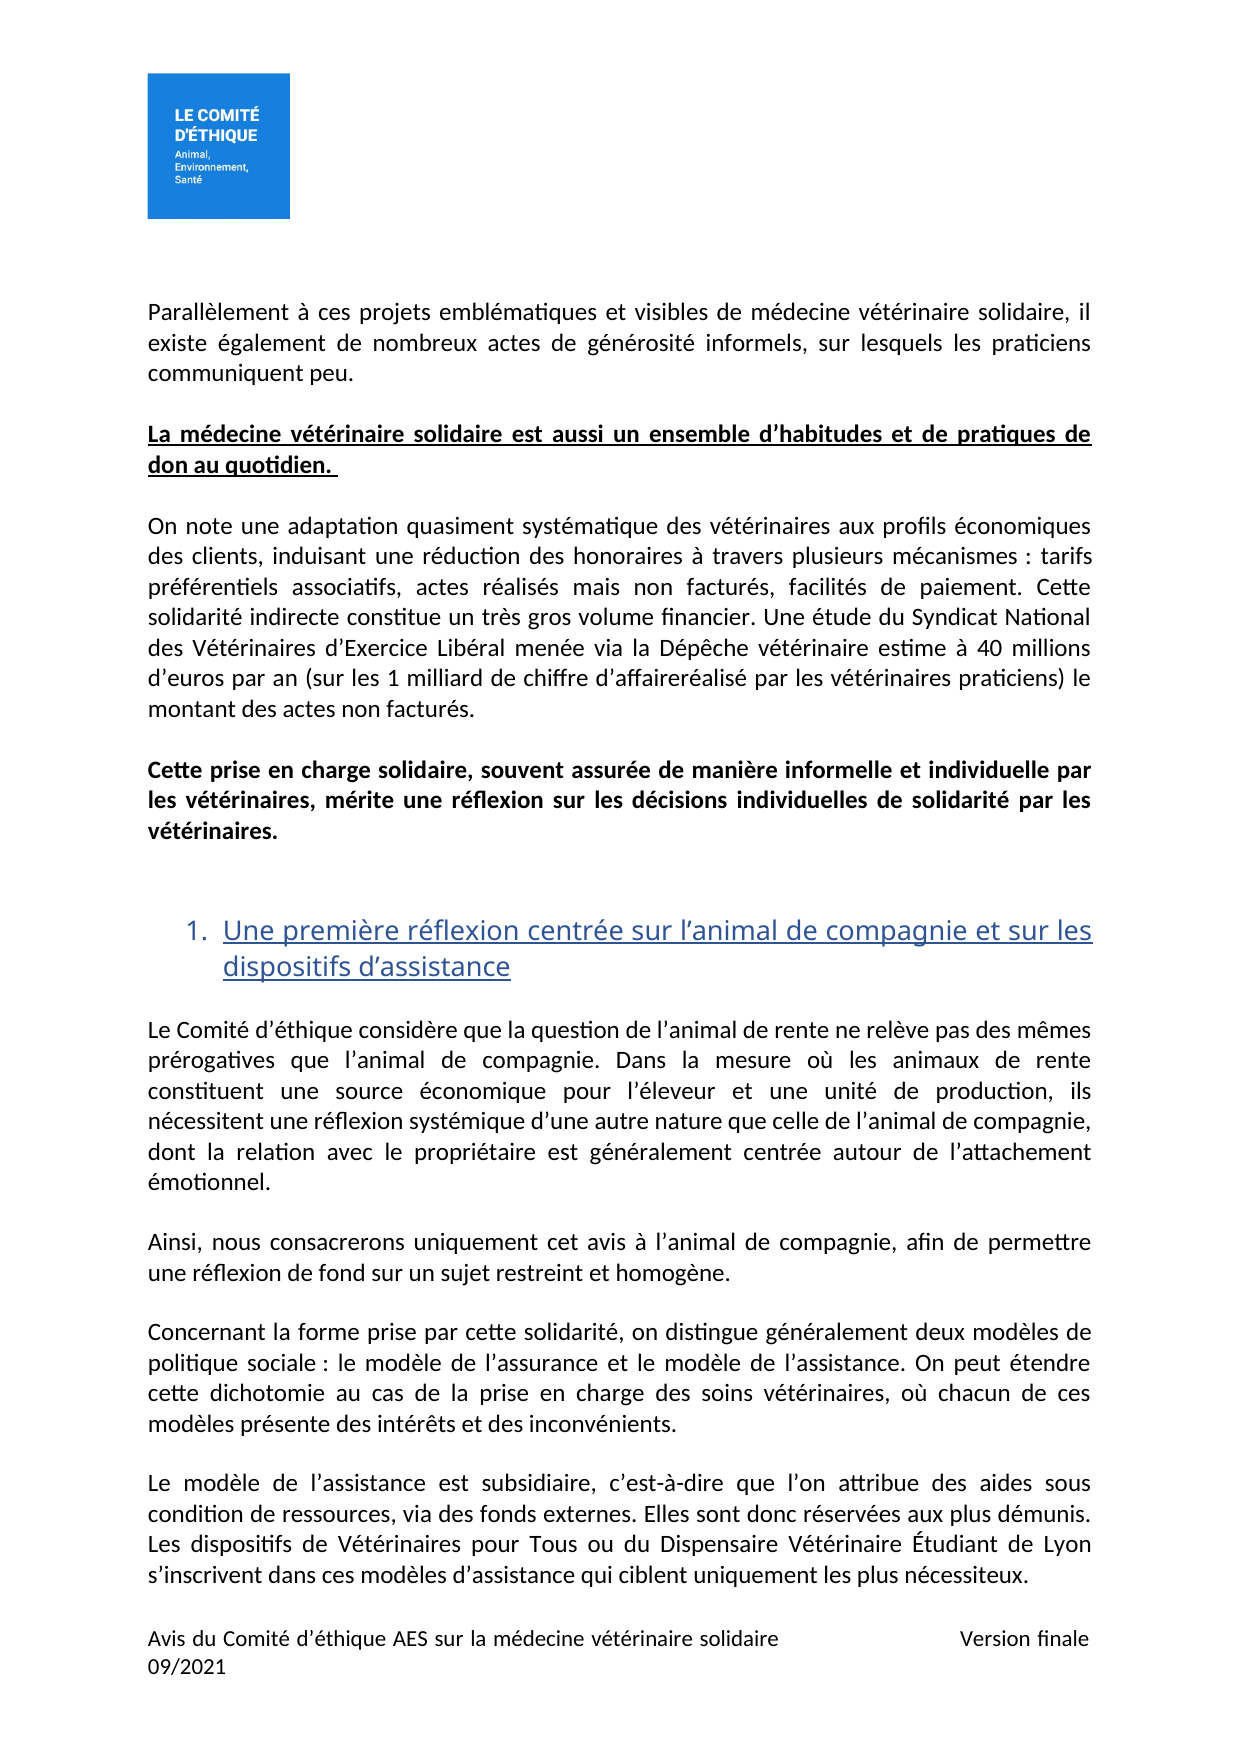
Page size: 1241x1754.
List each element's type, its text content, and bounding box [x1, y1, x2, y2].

text Le Comité d’éthique considère que la question de l’animal de rente ne relève pas des mêmes prérogatives que l’animal de compagnie. Dans la mesure où les animaux de rente constituent une source économique pour l’éleveur et une unité de production, ils nécessitent une réflexion systémique d’une autre nature que celle de l’animal de compagnie, dont la relation avec le propriétaire est généralement centrée autour de l’attachement émotionnel. [148, 1014, 1093, 1197]
text Parallèlement à ces projets emblématiques et visibles de médecine vétérinaire solidaire, il existe également de nombreux actes de générosité informels, sur lesquels les praticiens communiquent peu. [148, 296, 1093, 388]
text Ainsi, nous consacrerons uniquement cet avis à l’animal de compagnie, afin de permettre une réflexion de fond sur un sujet restreint et homogène. [148, 1226, 1093, 1287]
text On note une adaptation quasiment systématique des vétérinaires aux profils économiques des clients, induisant une réduction des honoraires à travers plusieurs mécanismes : tarifs préférentiels associatifs, actes réalisés mais non facturés, facilités de paiement. Cette solidarité indirecte constitue un très gros volume financier. Une étude du Syndicat National des Vétérinaires d’Exercice Libéral menée via la Dépêche vétérinaire estime à 40 millions d’euros par an (sur les 1 milliard de chiffre d’affaireréalisé par les vétérinaires praticiens) le montant des actes non facturés. [148, 510, 1093, 724]
subtitle Une première réflexion centrée sur l’animal de compagnie et sur les dispositifs d’assistance [185, 911, 1093, 985]
text La médecine vétérinaire solidaire est aussi un ensemble d’habitudes et de pratiques de don au quotidien. [148, 418, 1093, 479]
text Concernant la forme prise par cette solidarité, on distingue généralement deux modèles de politique sociale : le modèle de l’assurance et le modèle de l’assistance. On peut étendre cette dichotomie au cas de la prise en charge des soins vétérinaires, où chacun de ces modèles présente des intérêts et des inconvénients. [148, 1316, 1093, 1438]
text Cette prise en charge solidaire, souvent assurée de manière informelle et individuelle par les vétérinaires, mérite une réflexion sur les décisions individuelles de solidarité par les vétérinaires. [148, 754, 1093, 846]
picture [147, 73, 290, 219]
text Le modèle de l’assistance est subsidiaire, c’est-à-dire que l’on attribue des aides sous condition de ressources, via des fonds externes. Elles sont donc réservées aux plus démunis. Les dispositifs de Vétérinaires pour Tous ou du Dispensaire Vétérinaire Étudiant de Lyon s’inscrivent dans ces modèles d’assistance qui ciblent uniquement les plus nécessiteux. [148, 1468, 1093, 1590]
